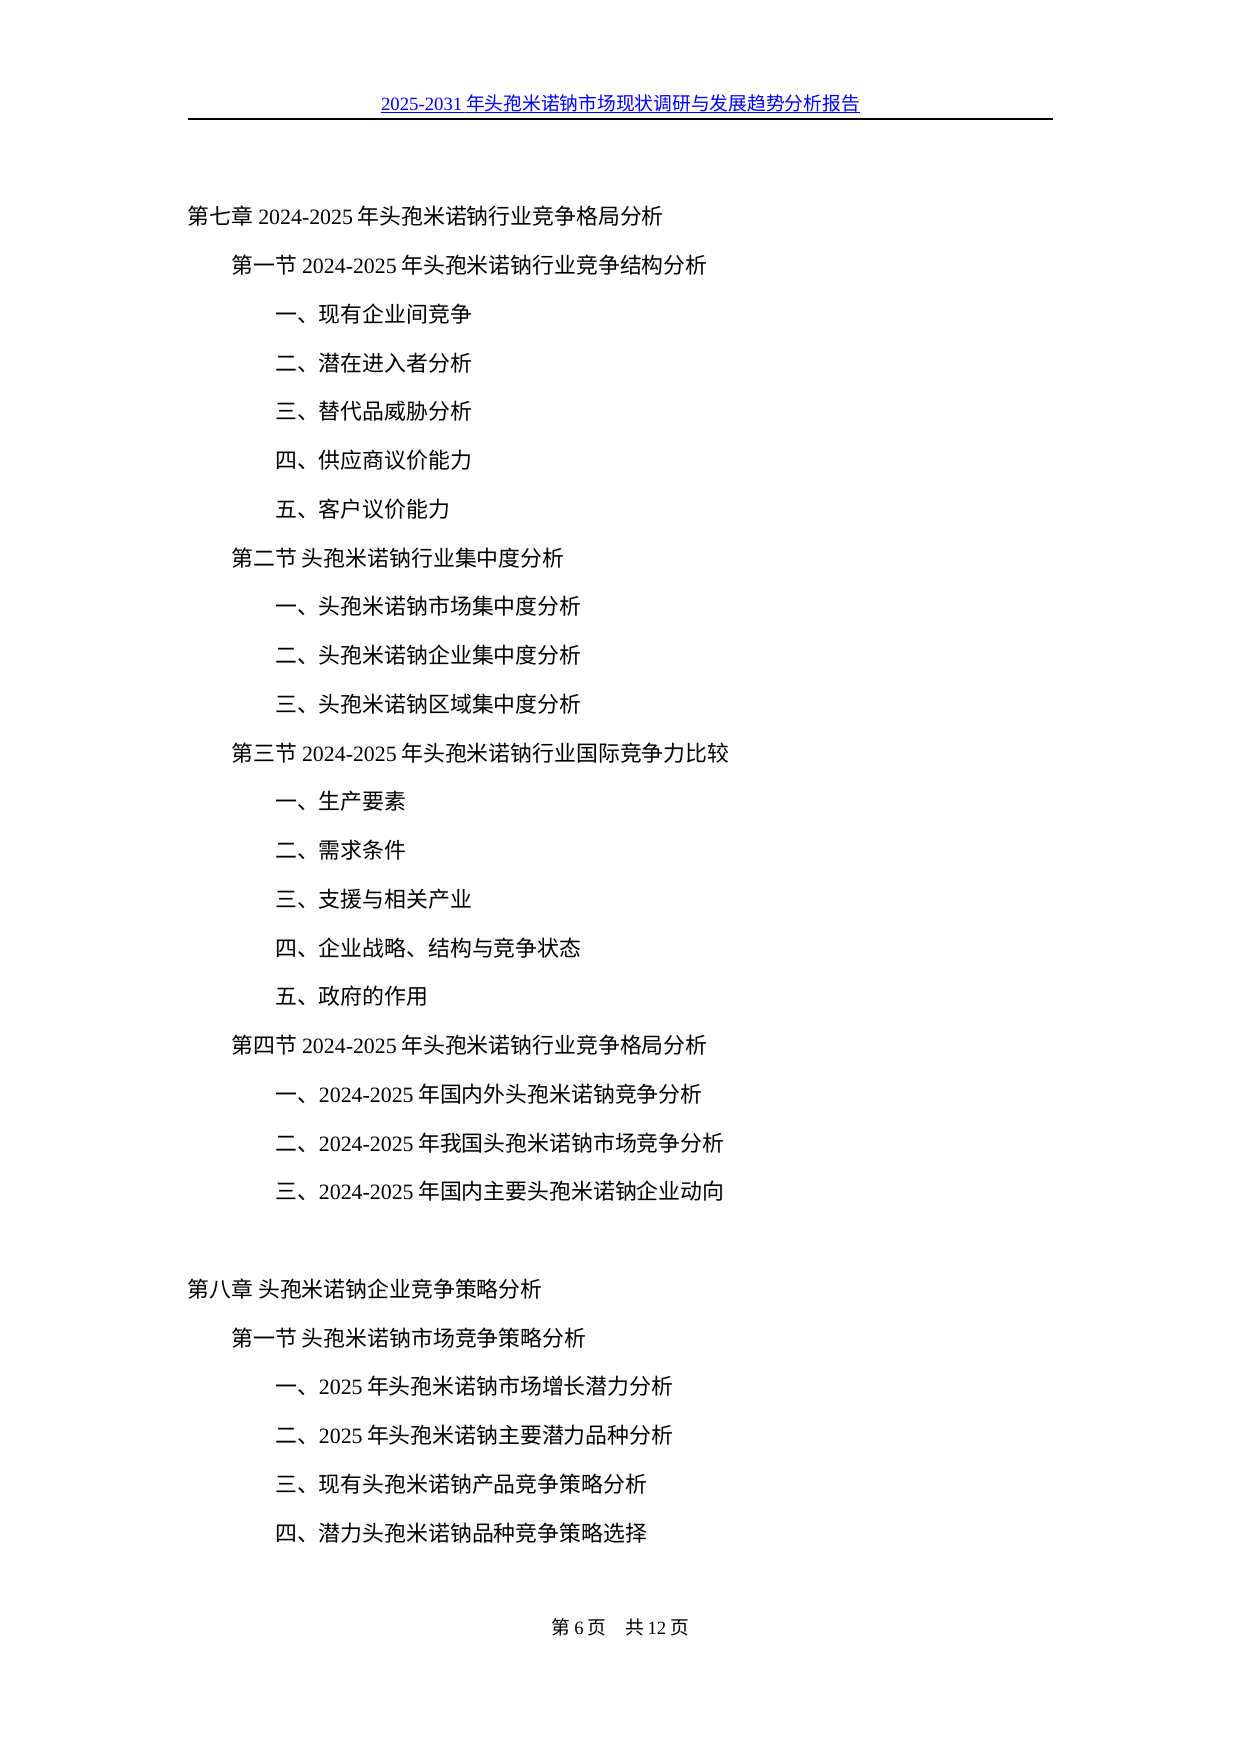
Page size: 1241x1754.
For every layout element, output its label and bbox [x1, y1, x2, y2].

text [187, 150, 1053, 1548]
